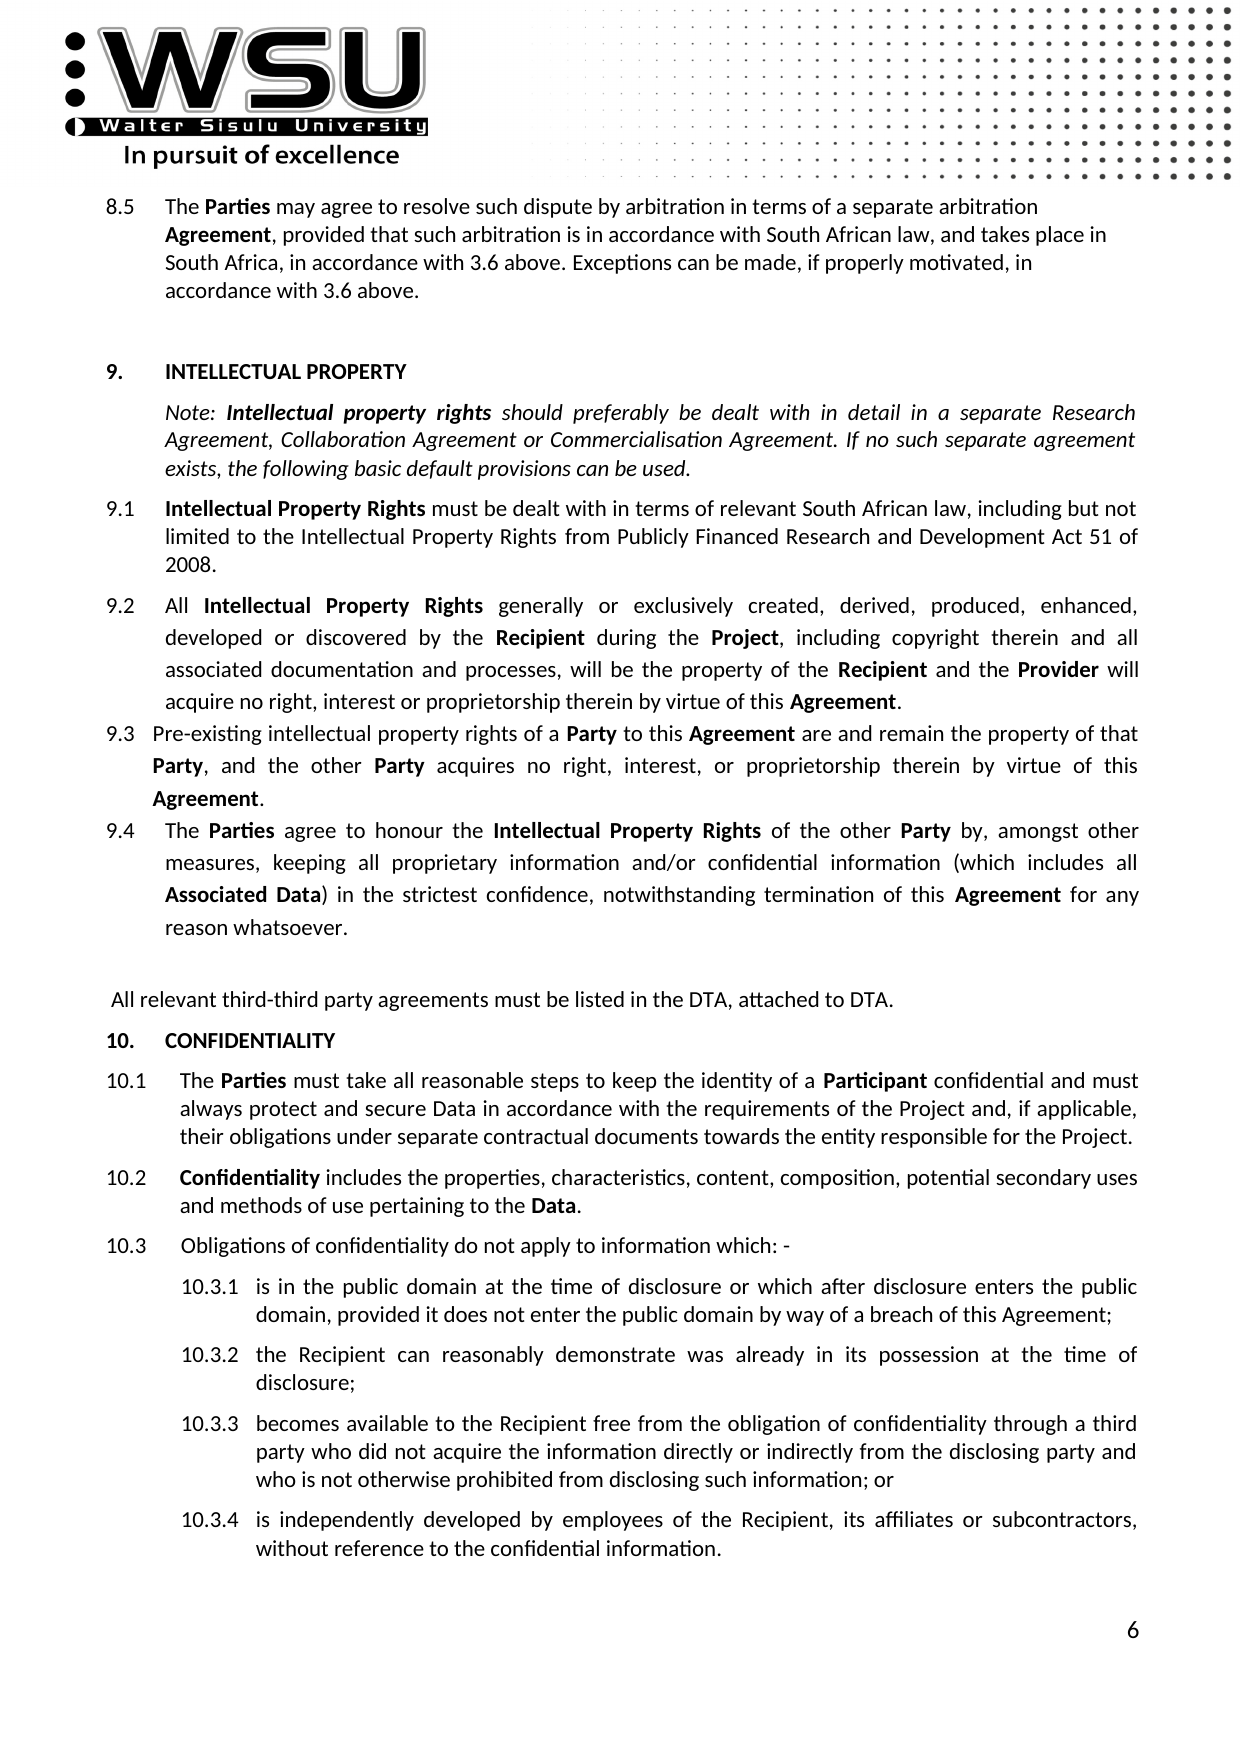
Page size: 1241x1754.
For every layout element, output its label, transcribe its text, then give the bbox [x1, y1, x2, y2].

text 10. CONFIDENTIALITY [106, 1026, 1139, 1054]
list All Intellectual Property Rights generally or exclusively created, derived, produced, enhanced, developed or discovered by the Recipient during the Project, including copyright therein and all associated documentation and processes, will be the property of the Recipient and the Provider will acquire no right, interest or proprietorship therein by virtue of this Agreement. [106, 591, 1139, 715]
text 10.3.1 is in the public domain at the time of disclosure or which after disclosure enters the public domain, provided it does not enter the public domain by way of a breach of this Agreement; [181, 1272, 1139, 1328]
list Pre-existing intellectual property rights of a Party to this Agreement are and remain the property of that Party, and the other Party acquires no right, interest, or proprietorship therein by virtue of this Agreement. [106, 719, 1139, 812]
list The Parties agree to honour the Intellectual Property Rights of the other Party by, amongst other measures, keeping all proprietary information and/or confidential information (which includes all Associated Data) in the strictest confidence, notwithstanding termination of this Agreement for any reason whatsoever. [106, 816, 1139, 941]
text 10.3.2 the Recipient can reasonably demonstrate was already in its possession at the time of disclosure; [181, 1341, 1139, 1397]
text 10.3.4 is independently developed by employees of the Recipient, its affiliates or subcontractors, without reference to the confidential information. [181, 1506, 1139, 1562]
text 9.1 Intellectual Property Rights must be dealt with in terms of relevant South African law, including but not limited to the Intellectual Property Rights from Publicly Financed Research and Development Act 51 of 2008. [106, 494, 1139, 578]
text Note: Intellectual property rights should preferably be dealt with in detail in a separate Research Agreement, Collaboration Agreement or Commercialisation Agreement. If no such separate agreement exists, the following basic default provisions can be used. [165, 398, 1139, 482]
text 10.3 Obligations of confidentiality do not apply to information which: - [106, 1231, 1139, 1259]
picture [0, 1, 1240, 187]
text All relevant third-third party agreements must be listed in the DTA, attached to DTA. [106, 985, 1139, 1013]
text 9. INTELLECTUAL PROPERTY [106, 357, 1139, 385]
text 10.1 The Parties must take all reasonable steps to keep the identity of a Participant confidential and must always protect and secure Data in accordance with the requirements of the Project and, if applicable, their obligations under separate contractual documents towards the entity responsible for the Project. [106, 1066, 1139, 1150]
text 8.5 The Parties may agree to resolve such dispute by arbitration in terms of a separate arbitration Agreement, provided that such arbitration is in accordance with South African law, and takes place in South Africa, in accordance with 3.6 above. Exceptions can be made, if properly motivated, in accordance with 3.6 above. [106, 192, 1139, 304]
text 10.2 Confidentiality includes the properties, characteristics, content, composition, potential secondary uses and methods of use pertaining to the Data. [106, 1163, 1139, 1219]
text 10.3.3 becomes available to the Recipient free from the obligation of confidentiality through a third party who did not acquire the information directly or indirectly from the disclosing party and who is not otherwise prohibited from disclosing such information; or [181, 1409, 1139, 1493]
